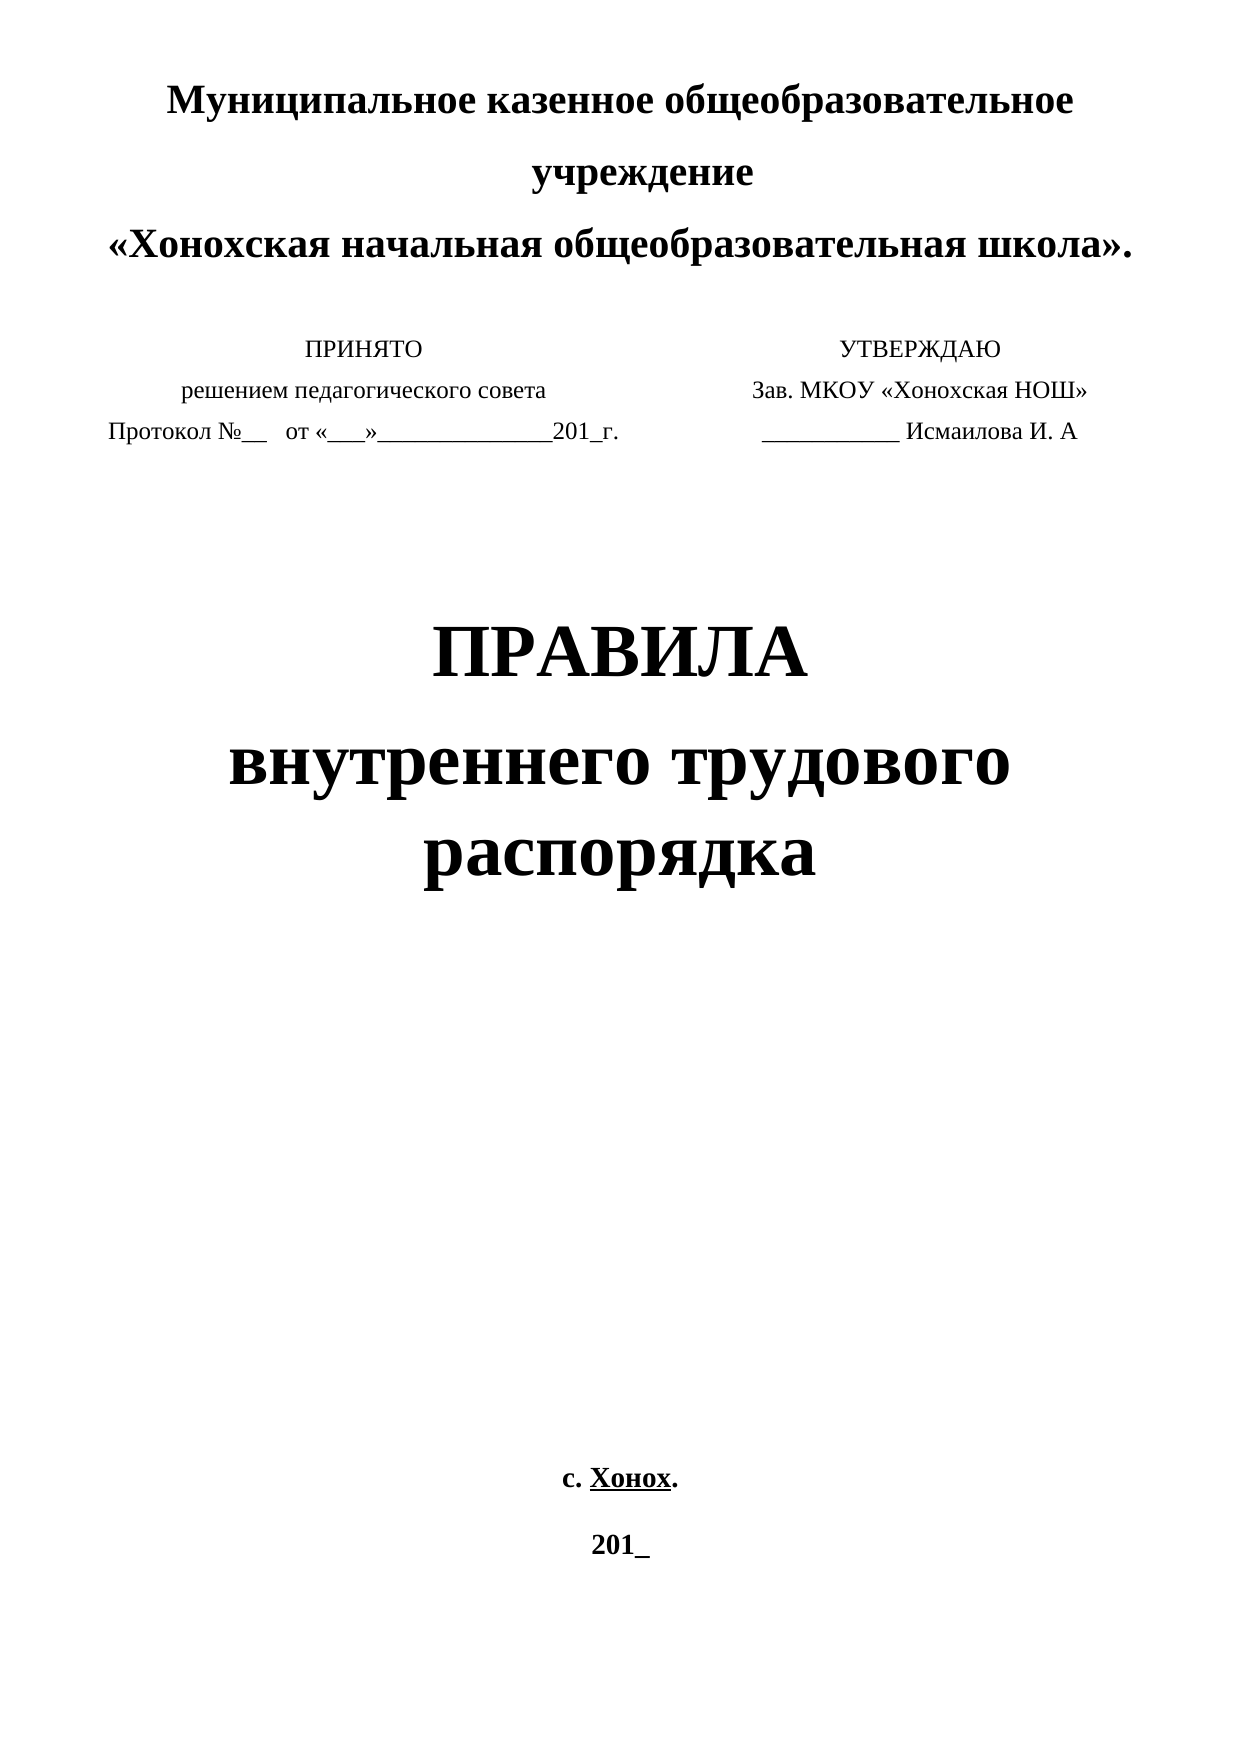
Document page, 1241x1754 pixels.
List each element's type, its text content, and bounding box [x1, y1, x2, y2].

text внутреннего трудового распорядка [75, 714, 1165, 892]
list «Хонохская начальная общеобразовательная школа». [75, 219, 1165, 267]
text с. Хонох. [75, 1460, 1165, 1493]
text ПРАВИЛА [75, 606, 1165, 692]
table_header ПРИНЯТО решением педагогического совета Протокол №__ от «___»______________201_г. [75, 334, 652, 452]
table_header УТВЕРЖДАЮ Зав. МКОУ «Хонохская НОШ» ___________ Исмаилова И. А [652, 334, 1188, 452]
list Муниципальное казенное общеобразовательное учреждение [75, 75, 1165, 195]
text 201_ [75, 1527, 1165, 1561]
